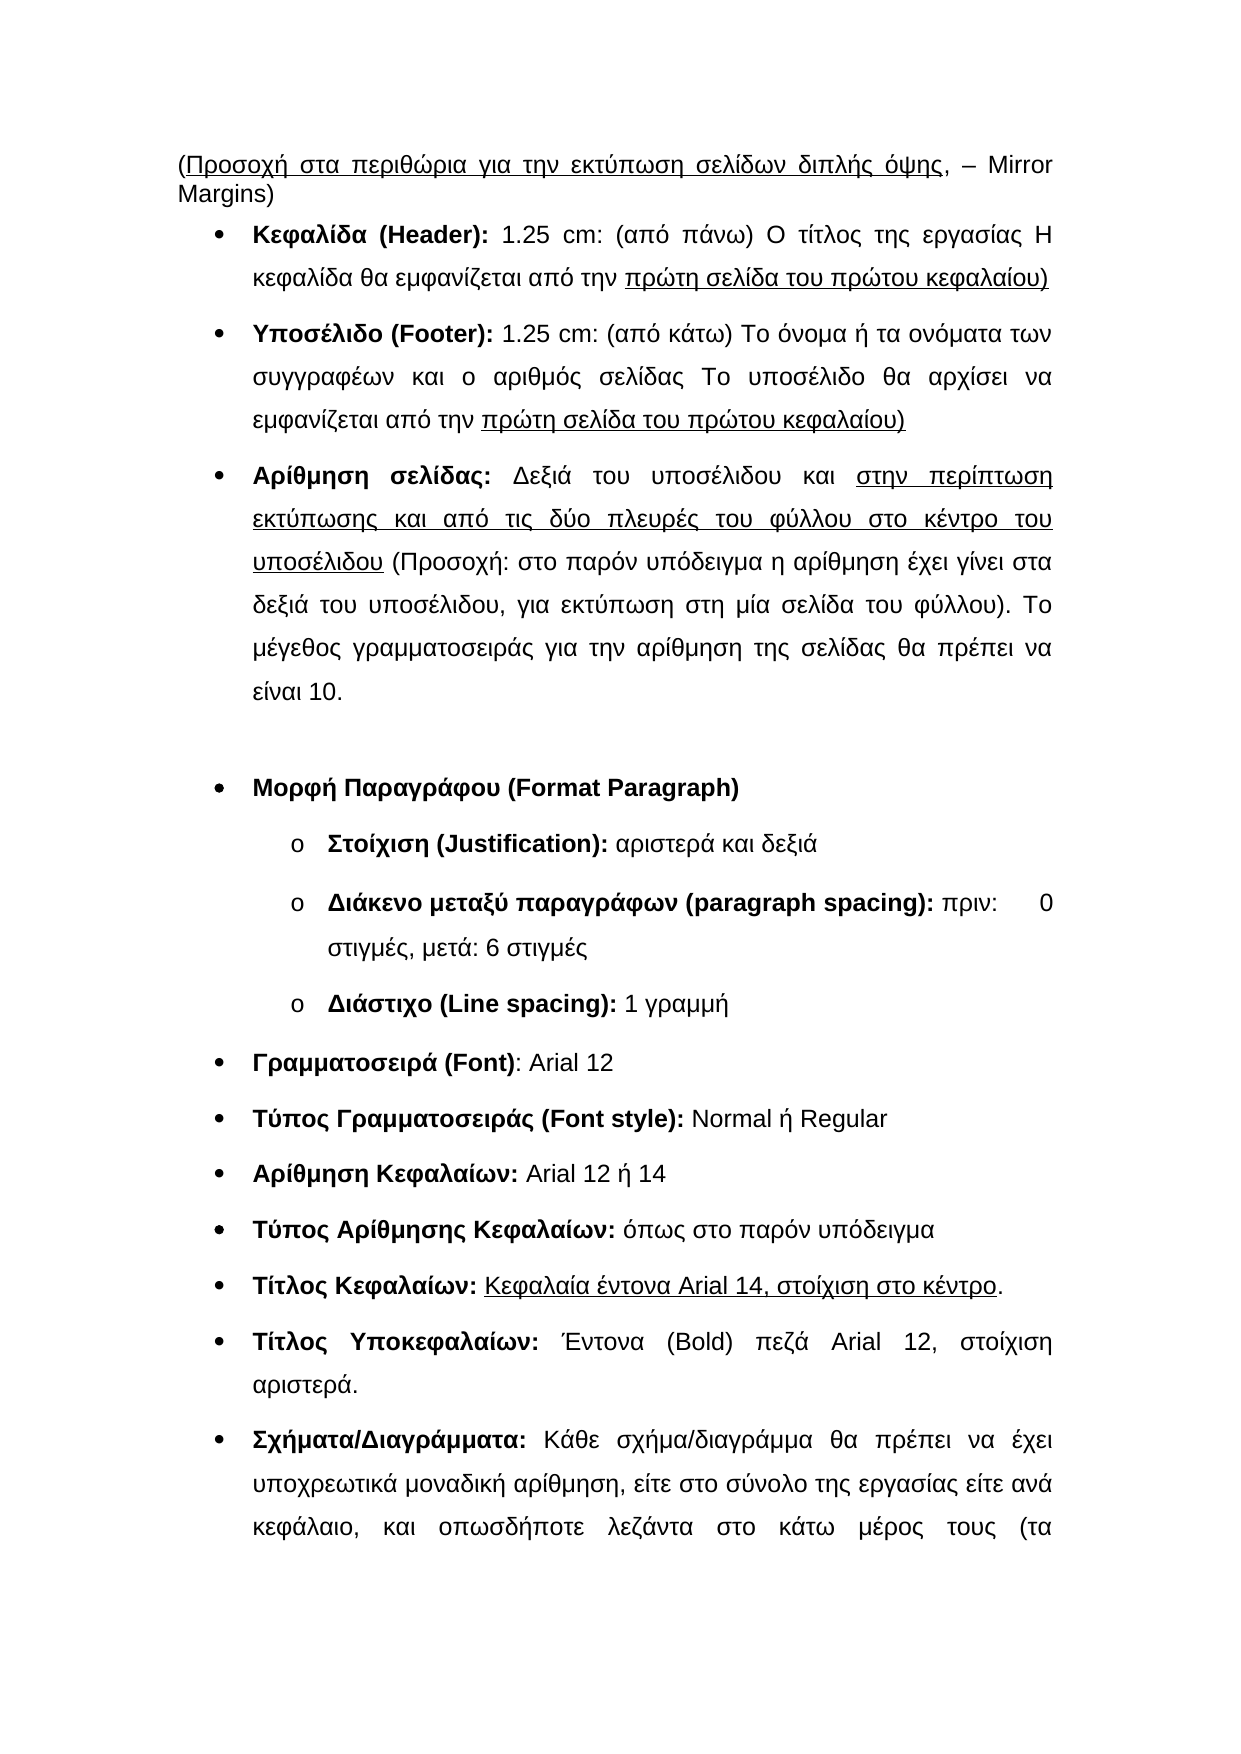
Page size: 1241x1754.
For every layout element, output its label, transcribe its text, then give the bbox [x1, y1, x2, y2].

list Κεφαλίδα (Header): 1.25 cm: (από πάνω) Ο τίτλος της εργασίας Η κεφαλίδα θα εμφανίζεται από την πρώτη σελίδα του πρώτου κεφαλαίου) [215, 220, 1053, 292]
list Αρίθμηση σελίδας: Δεξιά του υποσέλιδου και στην περίπτωση εκτύπωσης και από τις δύο πλευρές του φύλλου στο κέντρο του υποσέλιδου (Προσοχή: στο παρόν υπόδειγμα η αρίθμηση έχει γίνει στα δεξιά του υποσέλιδου, για εκτύπωση στη μία σελίδα του φύλλου). Το μέγεθος γραμματοσειράς για την αρίθμηση της σελίδας θα πρέπει να είναι 10. [215, 461, 1053, 705]
list Διάκενο μεταξύ παραγράφων (paragraph spacing): πριν: 0 στιγμές, μετά: 6 στιγμές [290, 888, 1053, 962]
list Διάστιχο (Line spacing): 1 γραμμή [290, 989, 1053, 1020]
list Τίτλος Κεφαλαίων: Κεφαλαία έντονα Arial 14, στοίχιση στο κέντρο. [215, 1271, 1053, 1299]
list Γραμματοσειρά (Font): Arial 12 [215, 1048, 1053, 1077]
list Υποσέλιδο (Footer): 1.25 cm: (από κάτω) Το όνομα ή τα ονόματα των συγγραφέων και ο αριθμός σελίδας Το υποσέλιδο θα αρχίσει να εμφανίζεται από την πρώτη σελίδα του πρώτου κεφαλαίου) [215, 319, 1053, 434]
list Μορφή Παραγράφου (Format Paragraph) [215, 773, 1053, 802]
list Στοίχιση (Justification): αριστερά και δεξιά [290, 829, 1053, 860]
list Αρίθμηση Κεφαλαίων: Arial 12 ή 14 [215, 1159, 1053, 1188]
text (Προσοχή στα περιθώρια για την εκτύπωση σελίδων διπλής όψης, – Mirror Margins) [177, 150, 1053, 207]
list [215, 1425, 1053, 1540]
list Τύπος Αρίθμησης Κεφαλαίων: όπως στο παρόν υπόδειγμα [215, 1215, 1053, 1244]
list Τύπος Γραμματοσειράς (Font style): Normal ή Regular [215, 1103, 1053, 1132]
list Τίτλος Υποκεφαλαίων: Έντονα (Bold) πεζά Arial 12, στοίχιση αριστερά. [215, 1326, 1053, 1398]
